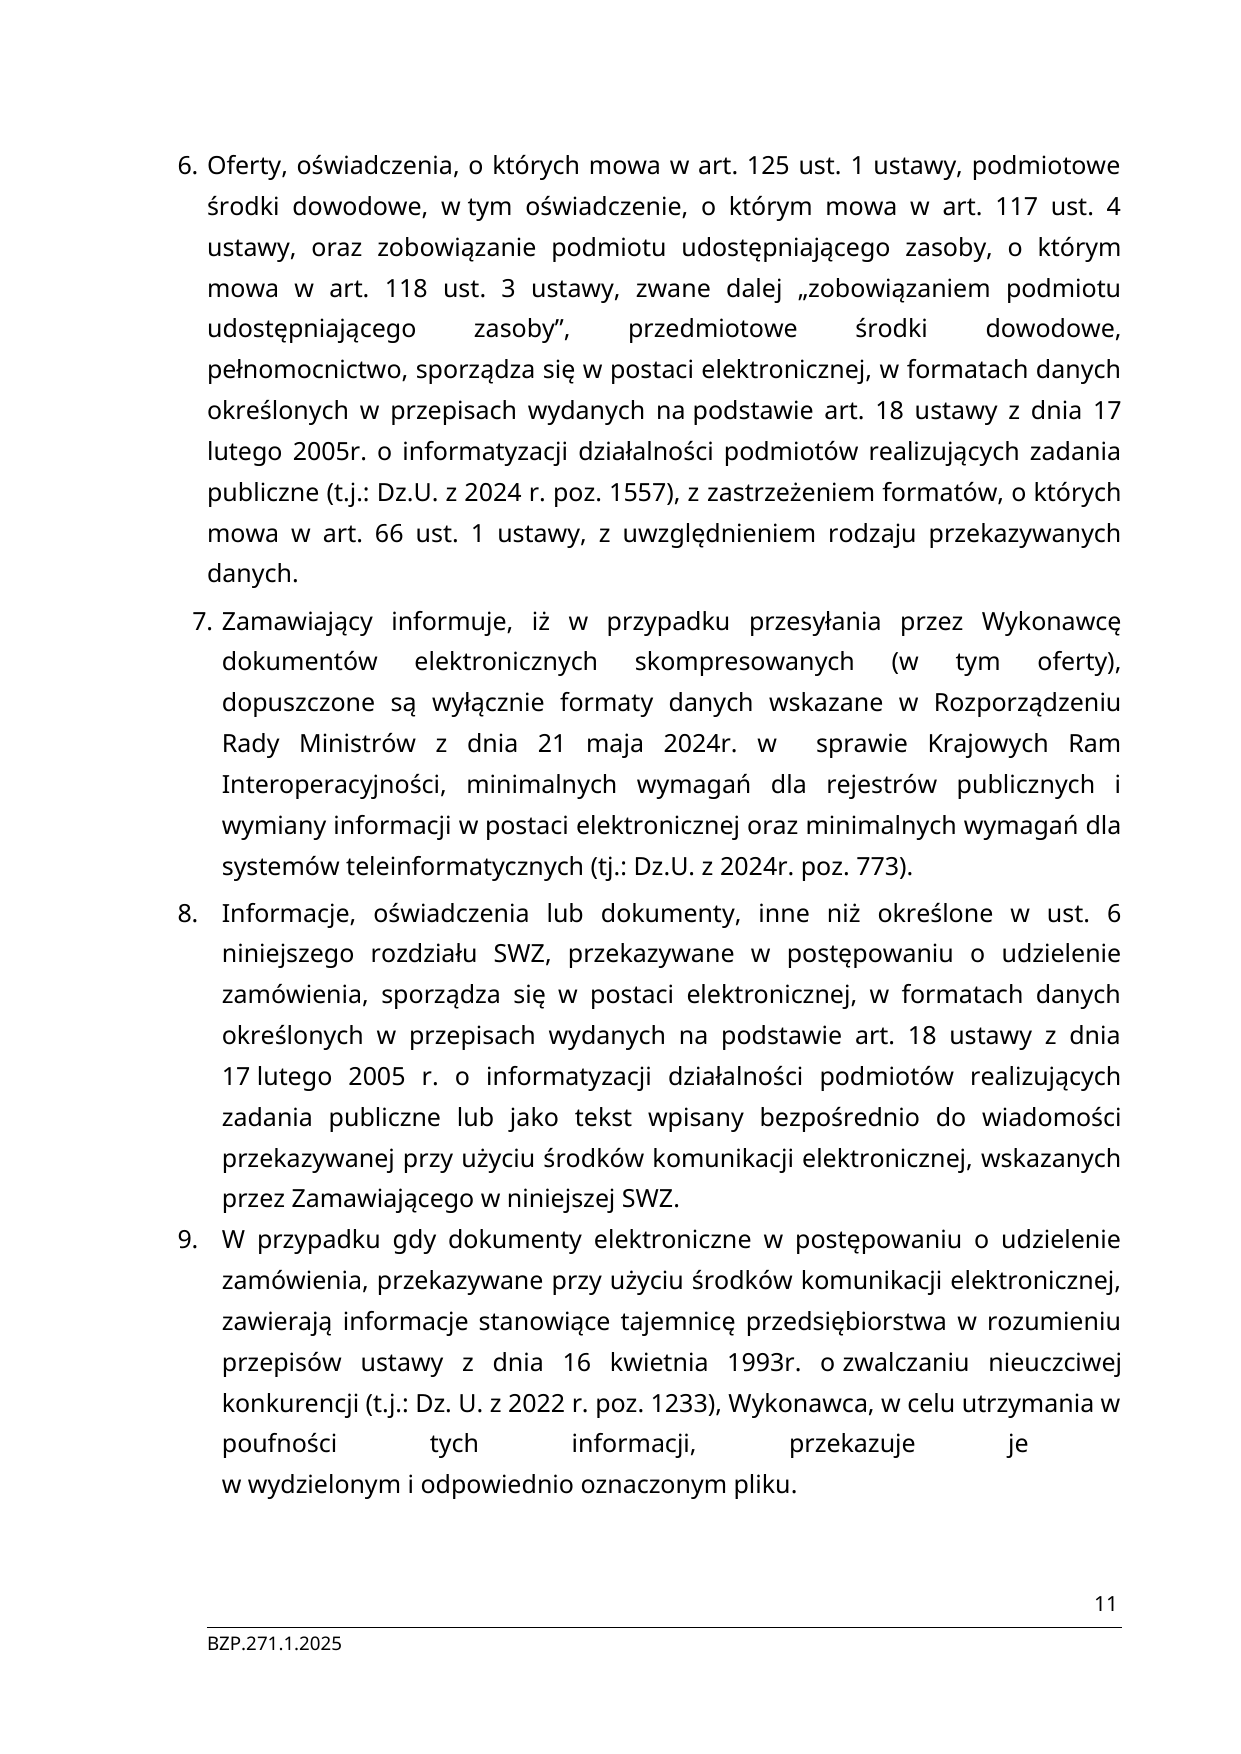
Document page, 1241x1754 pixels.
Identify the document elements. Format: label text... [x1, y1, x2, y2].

list Informacje, oświadczenia lub dokumenty, inne niż określone w ust. 6 niniejszego rozdziału SWZ, przekazywane w postępowaniu o udzielenie zamówienia, sporządza się w postaci elektronicznej, w formatach danych określonych w przepisach wydanych na podstawie art. 18 ustawy z dnia 17 lutego 2005 r. o informatyzacji działalności podmiotów realizujących zadania publiczne lub jako tekst wpisany bezpośrednio do wiadomości przekazywanej przy użyciu środków komunikacji elektronicznej, wskazanych przez Zamawiającego w niniejszej SWZ. [177, 895, 1122, 1215]
list Oferty, oświadczenia, o których mowa w art. 125 ust. 1 ustawy, podmiotowe środki dowodowe, w tym oświadczenie, o którym mowa w art. 117 ust. 4 ustawy, oraz zobowiązanie podmiotu udostępniającego zasoby, o którym mowa w art. 118 ust. 3 ustawy, zwane dalej „zobowiązaniem podmiotu udostępniającego zasoby”, przedmiotowe środki dowodowe, pełnomocnictwo, sporządza się w postaci elektronicznej, w formatach danych określonych w przepisach wydanych na podstawie art. 18 ustawy z dnia 17 lutego 2005r. o informatyzacji działalności podmiotów realizujących zadania publiczne (t.j.: Dz.U. z 2024 r. poz. 1557), z zastrzeżeniem formatów, o których mowa w art. 66 ust. 1 ustawy, z uwzględnieniem rodzaju przekazywanych danych. [177, 148, 1122, 590]
list Zamawiający informuje, iż w przypadku przesyłania przez Wykonawcę dokumentów elektronicznych skompresowanych (w tym oferty), dopuszczone są wyłącznie formaty danych wskazane w Rozporządzeniu Rady Ministrów z dnia 21 maja 2024r. w sprawie Krajowych Ram Interoperacyjności, minimalnych wymagań dla rejestrów publicznych i wymiany informacji w postaci elektronicznej oraz minimalnych wymagań dla systemów teleinformatycznych (tj.: Dz.U. z 2024r. poz. 773). [192, 603, 1122, 882]
list W przypadku gdy dokumenty elektroniczne w postępowaniu o udzielenie zamówienia, przekazywane przy użyciu środków komunikacji elektronicznej, zawierają informacje stanowiące tajemnicę przedsiębiorstwa w rozumieniu przepisów ustawy z dnia 16 kwietnia 1993r. o zwalczaniu nieuczciwej konkurencji (t.j.: Dz. U. z 2022 r. poz. 1233), Wykonawca, w celu utrzymania w poufności tych informacji, przekazuje je w wydzielonym i odpowiednio oznaczonym pliku. [177, 1222, 1122, 1501]
